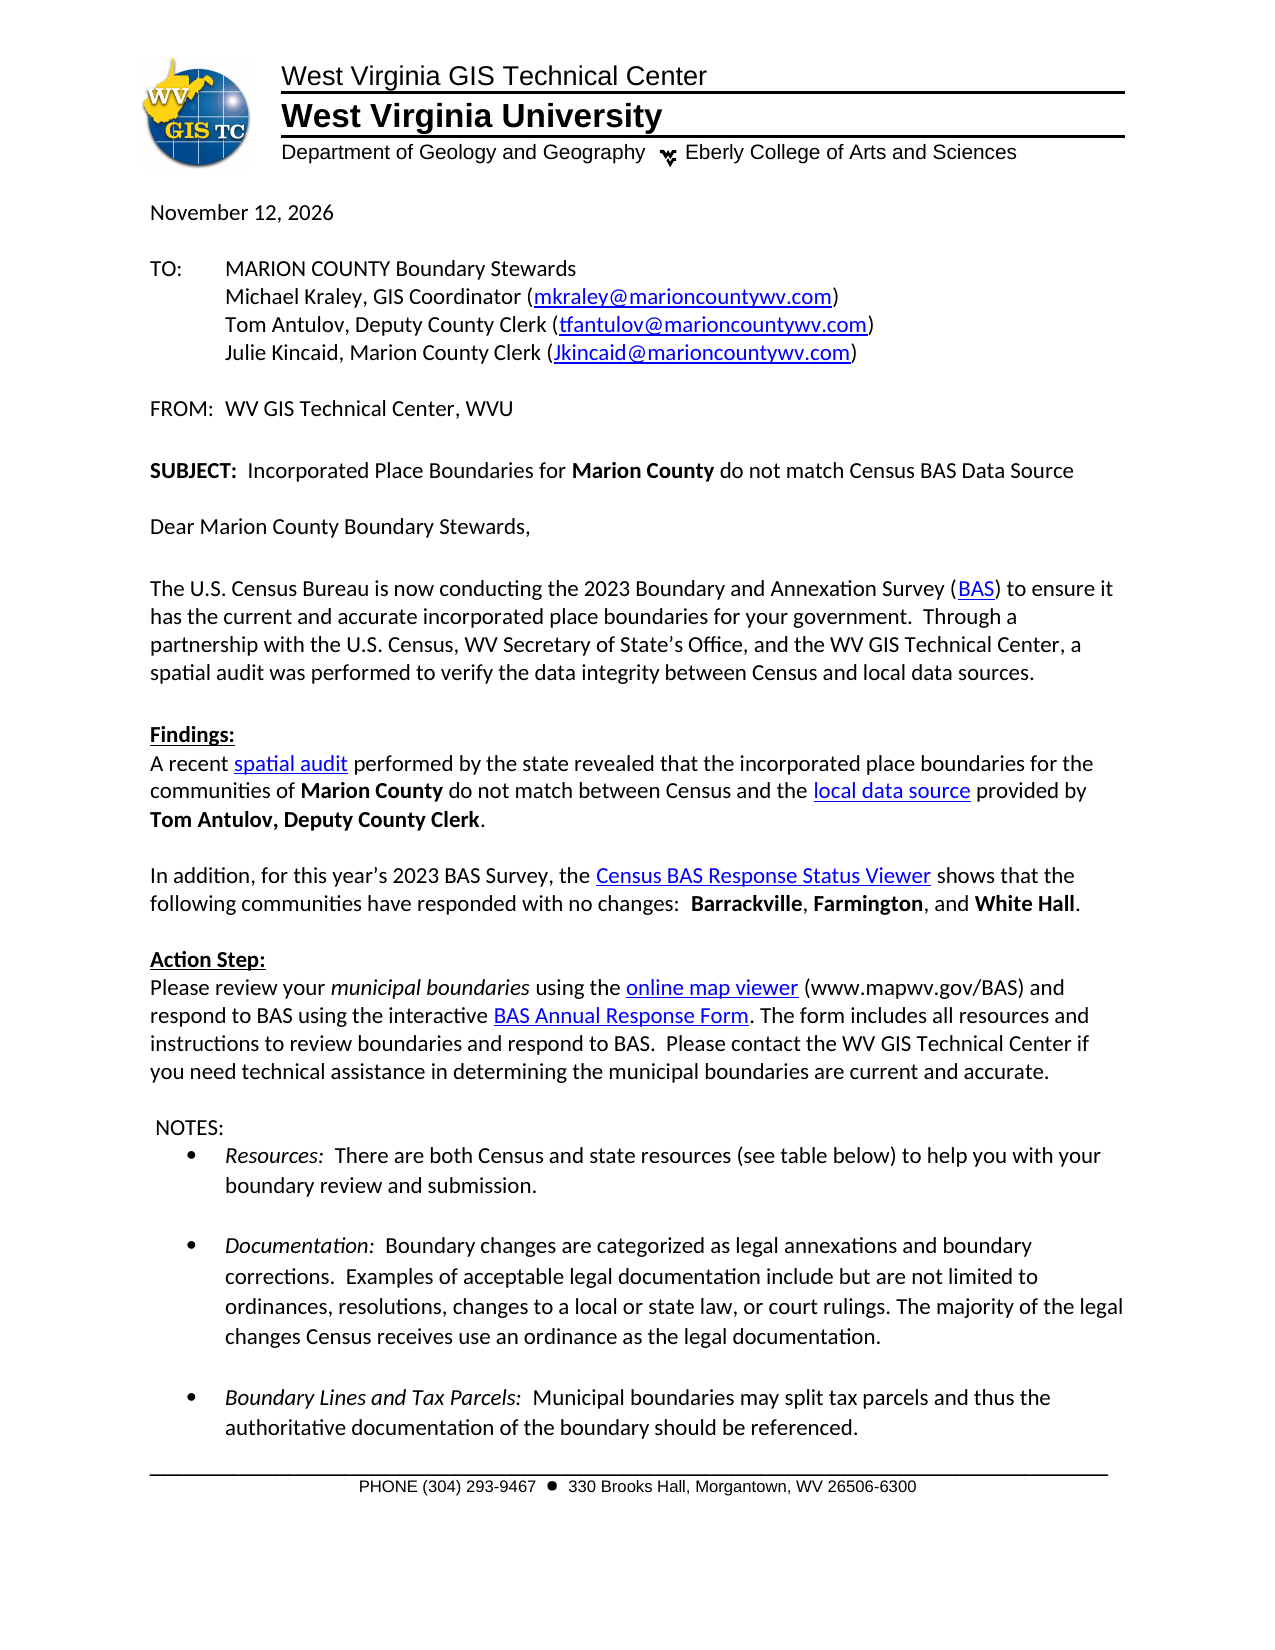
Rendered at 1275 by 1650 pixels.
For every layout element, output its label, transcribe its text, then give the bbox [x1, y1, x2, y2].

text Tom Antulov, Deputy County Clerk (tfantulov@marioncountywv.com) [150, 310, 1125, 338]
list Boundary Lines and Tax Parcels: Municipal boundaries may split tax parcels and thus the authoritative documentation of the boundary should be referenced. [187, 1383, 1125, 1441]
text The U.S. Census Bureau is now conducting the 2023 Boundary and Annexation Survey (BAS) to ensure it has the current and accurate incorporated place boundaries for your government. Through a partnership with the U.S. Census, WV Secretary of State’s Office, and the WV GIS Technical Center, a spatial audit was performed to verify the data integrity between Census and local data sources. [150, 574, 1125, 721]
text SUBJECT: Incorporated Place Boundaries for Marion County do not match Census BAS Data Source [150, 456, 1125, 484]
text Dear Marion County Boundary Stewards, [150, 512, 1125, 574]
text Findings: A recent spatial audit performed by the state revealed that the incorporated place boundaries for the communities of Marion County do not match between Census and the local data source provided by Tom Antulov, Deputy County Clerk. [150, 721, 1125, 833]
text Please review your municipal boundaries using the online map viewer (www.mapwv.gov/BAS) and respond to BAS using the interactive BAS Annual Response Form. The form includes all resources and instructions to review boundaries and respond to BAS. Please contact the WV GIS Technical Center if you need technical assistance in determining the municipal boundaries are current and accurate. [150, 973, 1125, 1085]
text TO: MARION COUNTY Boundary Stewards Michael Kraley, GIS Coordinator (mkraley@marioncountywv.com) [150, 254, 1125, 310]
text Julie Kincaid, Marion County Clerk (Jkincaid@marioncountywv.com) [150, 338, 1125, 366]
picture [139, 56, 253, 170]
text FROM: WV GIS Technical Center, WVU [150, 394, 1125, 456]
list Resources: There are both Census and state resources (see table below) to help you with your boundary review and submission. [187, 1141, 1125, 1229]
text February 14, 2023 [150, 198, 1125, 226]
list Documentation: Boundary changes are categorized as legal annexations and boundary corrections. Examples of acceptable legal documentation include but are not limited to ordinances, resolutions, changes to a local or state law, or court rulings. The majority of the legal changes Census receives use an ordinance as the legal documentation. [187, 1232, 1125, 1350]
text Action Step: [150, 945, 1125, 973]
text In addition, for this year’s 2023 BAS Survey, the Census BAS Response Status Viewer shows that the following communities have responded with no changes: Barrackville, Farmington, and White Hall. [150, 861, 1125, 917]
text NOTES: [150, 1113, 1125, 1141]
